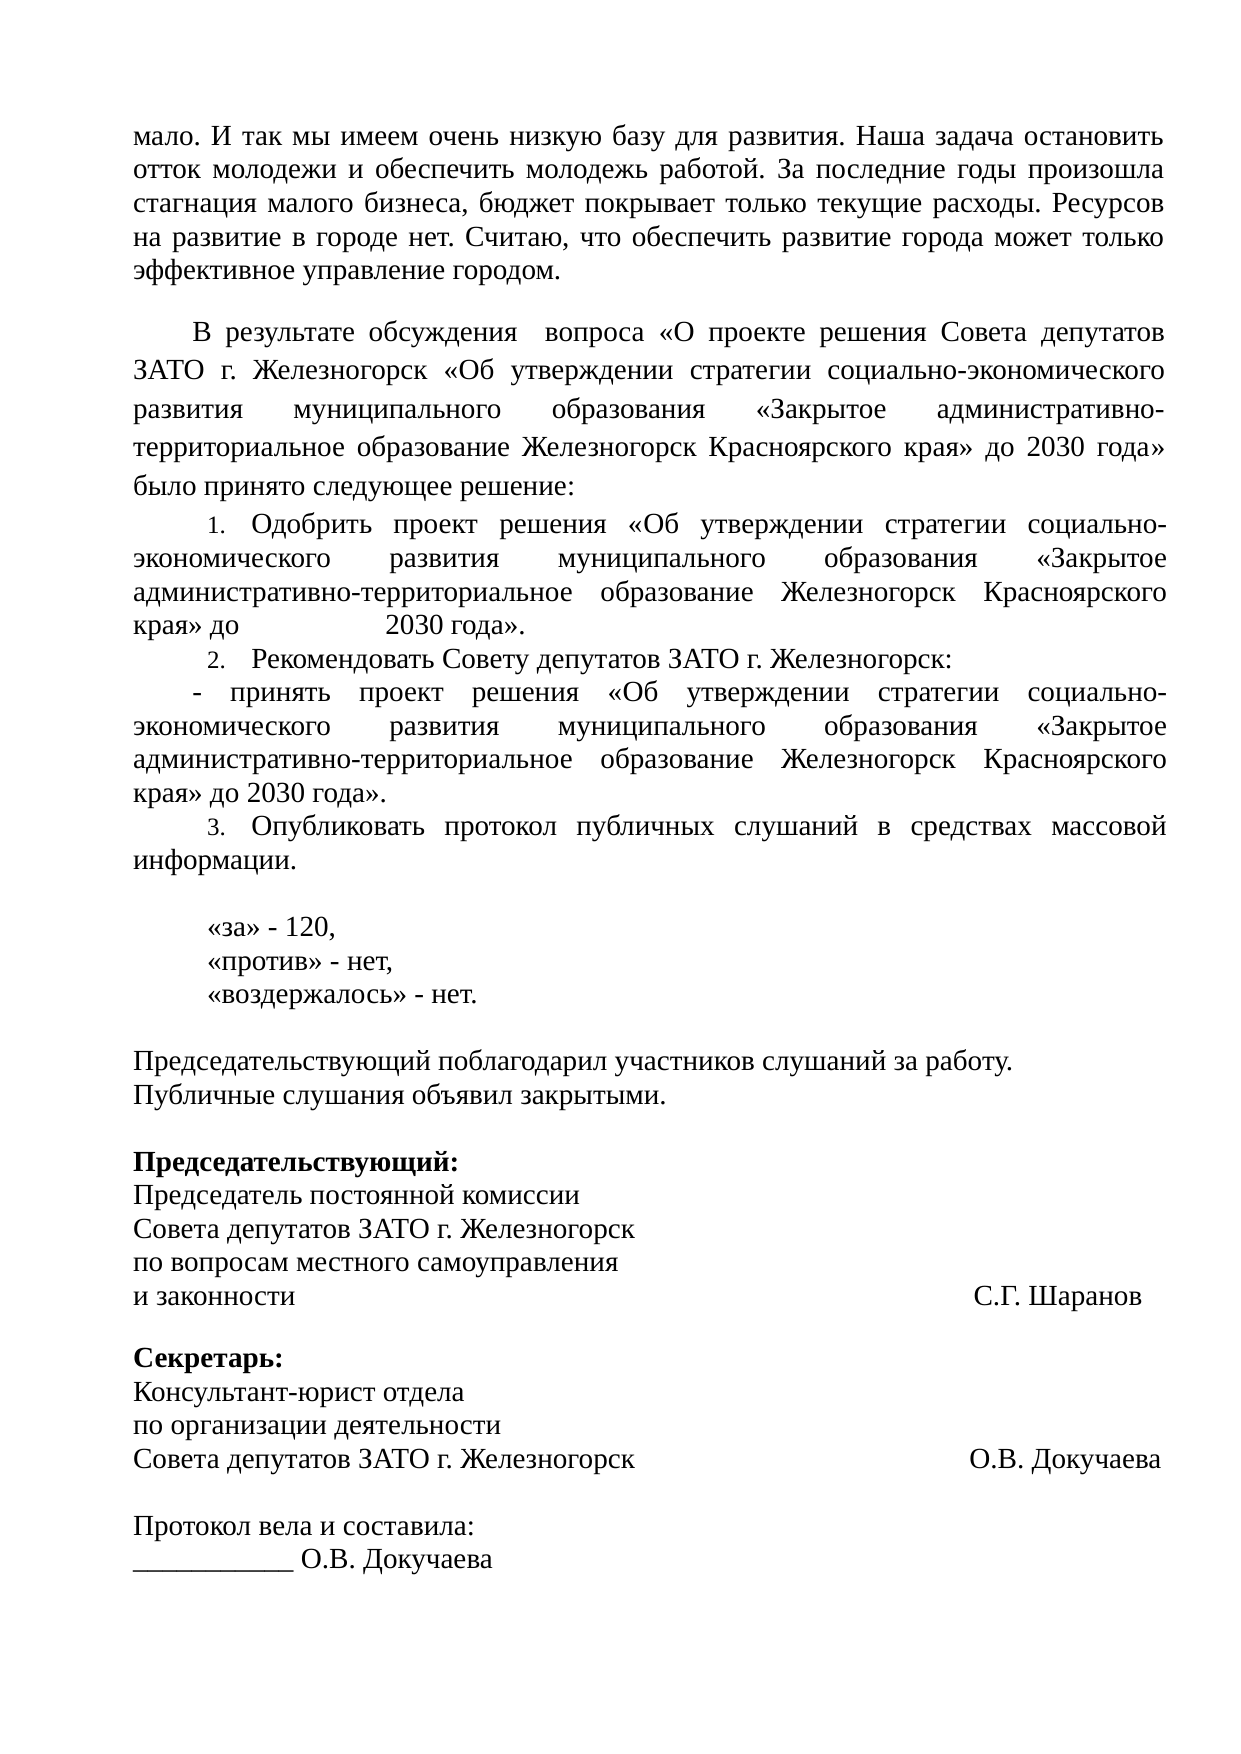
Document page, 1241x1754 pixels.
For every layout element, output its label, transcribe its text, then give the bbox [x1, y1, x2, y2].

text Совета депутатов ЗАТО г. Железногорск О.В. Докучаева [133, 1441, 1167, 1474]
text - принять проект решения «Об утверждении стратегии социально-экономического развития муниципального образования «Закрытое административно-территориальное образование Железногорск Красноярского края» до 2030 года». [133, 674, 1167, 808]
text В результате обсуждения вопроса «О проекте решения Совета депутатов ЗАТО г. Железногорск «Об утверждении стратегии социально-экономического развития муниципального образования «Закрытое административно-территориальное образование Железногорск Красноярского края» до 2030 года» было принято следующее решение: [133, 314, 1165, 502]
text Секретарь: [133, 1340, 1167, 1374]
text «за» - 120, [133, 909, 1165, 943]
text Председатель постоянной комиссии [133, 1177, 1167, 1211]
text Совета депутатов ЗАТО г. Железногорск [133, 1211, 1167, 1244]
text и законности С.Г. Шаранов [133, 1278, 1167, 1312]
list Опубликовать протокол публичных слушаний в средствах массовой информации. [133, 808, 1167, 876]
text по организации деятельности [133, 1407, 1167, 1441]
list Одобрить проект решения «Об утверждении стратегии социально-экономического развития муниципального образования «Закрытое административно-территориальное образование Железногорск Красноярского края» до 2030 года». [133, 507, 1167, 641]
text Протокол вела и составила: [133, 1508, 1165, 1542]
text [133, 118, 1165, 286]
text Публичные слушания объявил закрытыми. [133, 1077, 1165, 1110]
text Председательствующий: [133, 1144, 1165, 1177]
text «воздержалось» - нет. [133, 976, 1165, 1010]
text Консультант-юрист отдела [133, 1374, 1167, 1407]
list Рекомендовать Совету депутатов ЗАТО г. Железногорск: [133, 641, 1167, 674]
text Председательствующий поблагодарил участников слушаний за работу. [133, 1043, 1165, 1077]
text по вопросам местного самоуправления [133, 1244, 1167, 1278]
text «против» - нет, [133, 943, 1165, 976]
text ___________ О.В. Докучаева [133, 1542, 1165, 1575]
